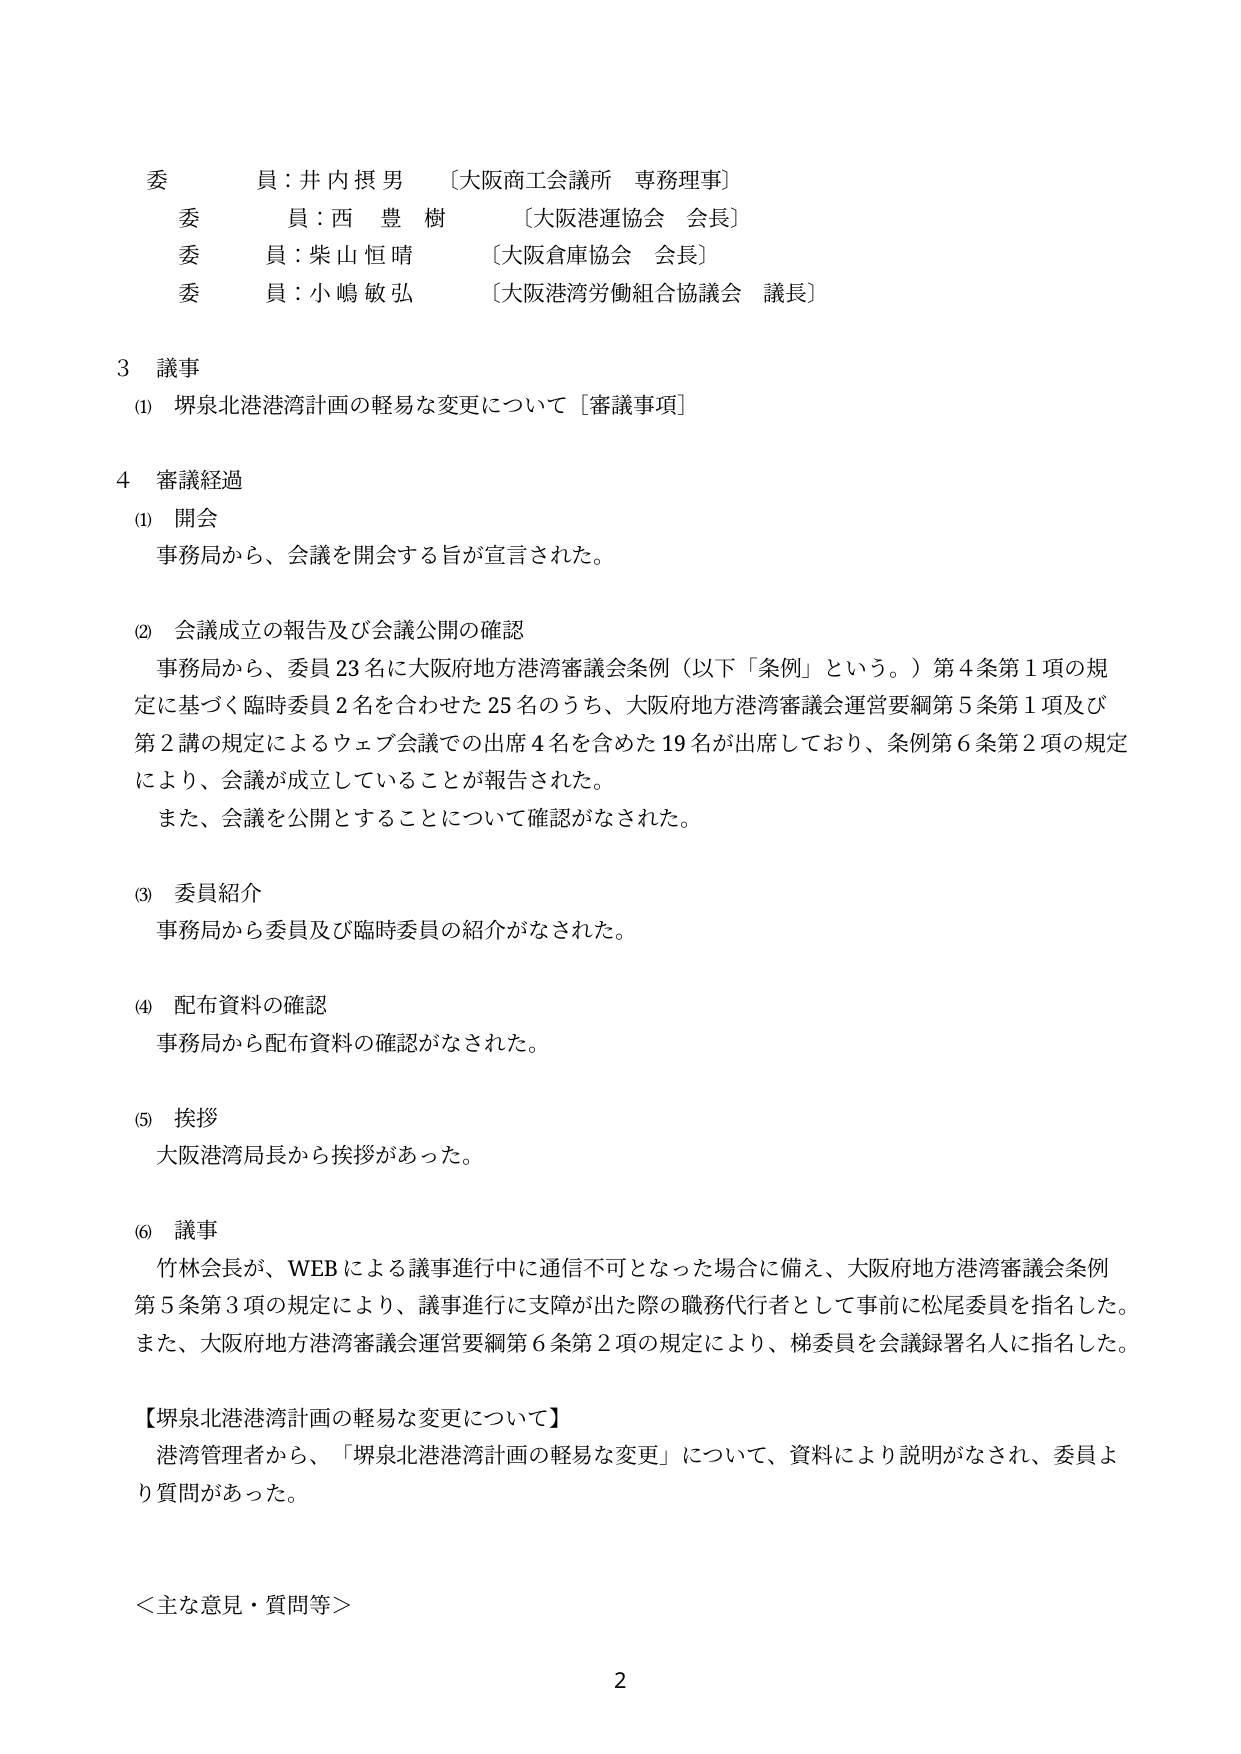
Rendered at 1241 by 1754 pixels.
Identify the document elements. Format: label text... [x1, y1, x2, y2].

text 事務局から配布資料の確認がなされた。 [112, 1023, 1128, 1061]
text ⑸ 挨拶 [112, 1098, 1128, 1136]
text 【堺泉北港港湾計画の軽易な変更について】 [112, 1398, 1128, 1436]
text ⑵ 会議成立の報告及び会議公開の確認 [112, 611, 1128, 648]
text ⑴ 堺泉北港港湾計画の軽易な変更について［審議事項］ [112, 386, 1128, 423]
text ⑶ 委員紹介 [112, 873, 1128, 911]
text 委 員：小 嶋 敏 弘 〔大阪港湾労働組合協議会 議長〕 [112, 273, 1128, 311]
text 竹林会長が、WEBによる議事進行中に通信不可となった場合に備え、大阪府地方港湾審議会条例第５条第３項の規定により、議事進行に支障が出た際の職務代行者として事前に松尾委員を指名した。また、大阪府地方港湾審議会運営要綱第６条第２項の規定により、梯委員を会議録署名人に指名した。 [134, 1248, 1128, 1361]
text ⑷ 配布資料の確認 [112, 986, 1128, 1023]
text 港湾管理者から、「堺泉北港港湾計画の軽易な変更」について、資料により説明がなされ、委員より質問があった。 [134, 1436, 1128, 1511]
text ⑴ 開会 [112, 498, 1128, 536]
text 大阪港湾局長から挨拶があった。 [112, 1136, 1128, 1173]
text 委 員：西 豊 樹 〔大阪港運協会 会長〕 [112, 198, 1128, 236]
text 委 員：井 内 摂 男 〔大阪商工会議所 専務理事〕 [112, 161, 1128, 198]
text 事務局から委員及び臨時委員の紹介がなされた。 [112, 911, 1128, 948]
text 委 員：柴 山 恒 晴 〔大阪倉庫協会 会長〕 [112, 236, 1128, 273]
text ⑹ 議事 [112, 1211, 1128, 1248]
text 事務局から、会議を開会する旨が宣言された。 [112, 536, 1128, 573]
text ３ 議事 [112, 348, 1128, 386]
text ＜主な意見・質問等＞ [112, 1586, 1128, 1623]
text ４ 審議経過 [112, 461, 1128, 498]
text 事務局から、委員23名に大阪府地方港湾審議会条例（以下「条例」という。）第４条第１項の規定に基づく臨時委員2名を合わせた25名のうち、大阪府地方港湾審議会運営要綱第５条第１項及び第２講の規定によるウェブ会議での出席4名を含めた19名が出席しており、条例第６条第２項の規定により、会議が成立していることが報告された。 [134, 648, 1128, 798]
text また、会議を公開とすることについて確認がなされた。 [134, 798, 1128, 836]
